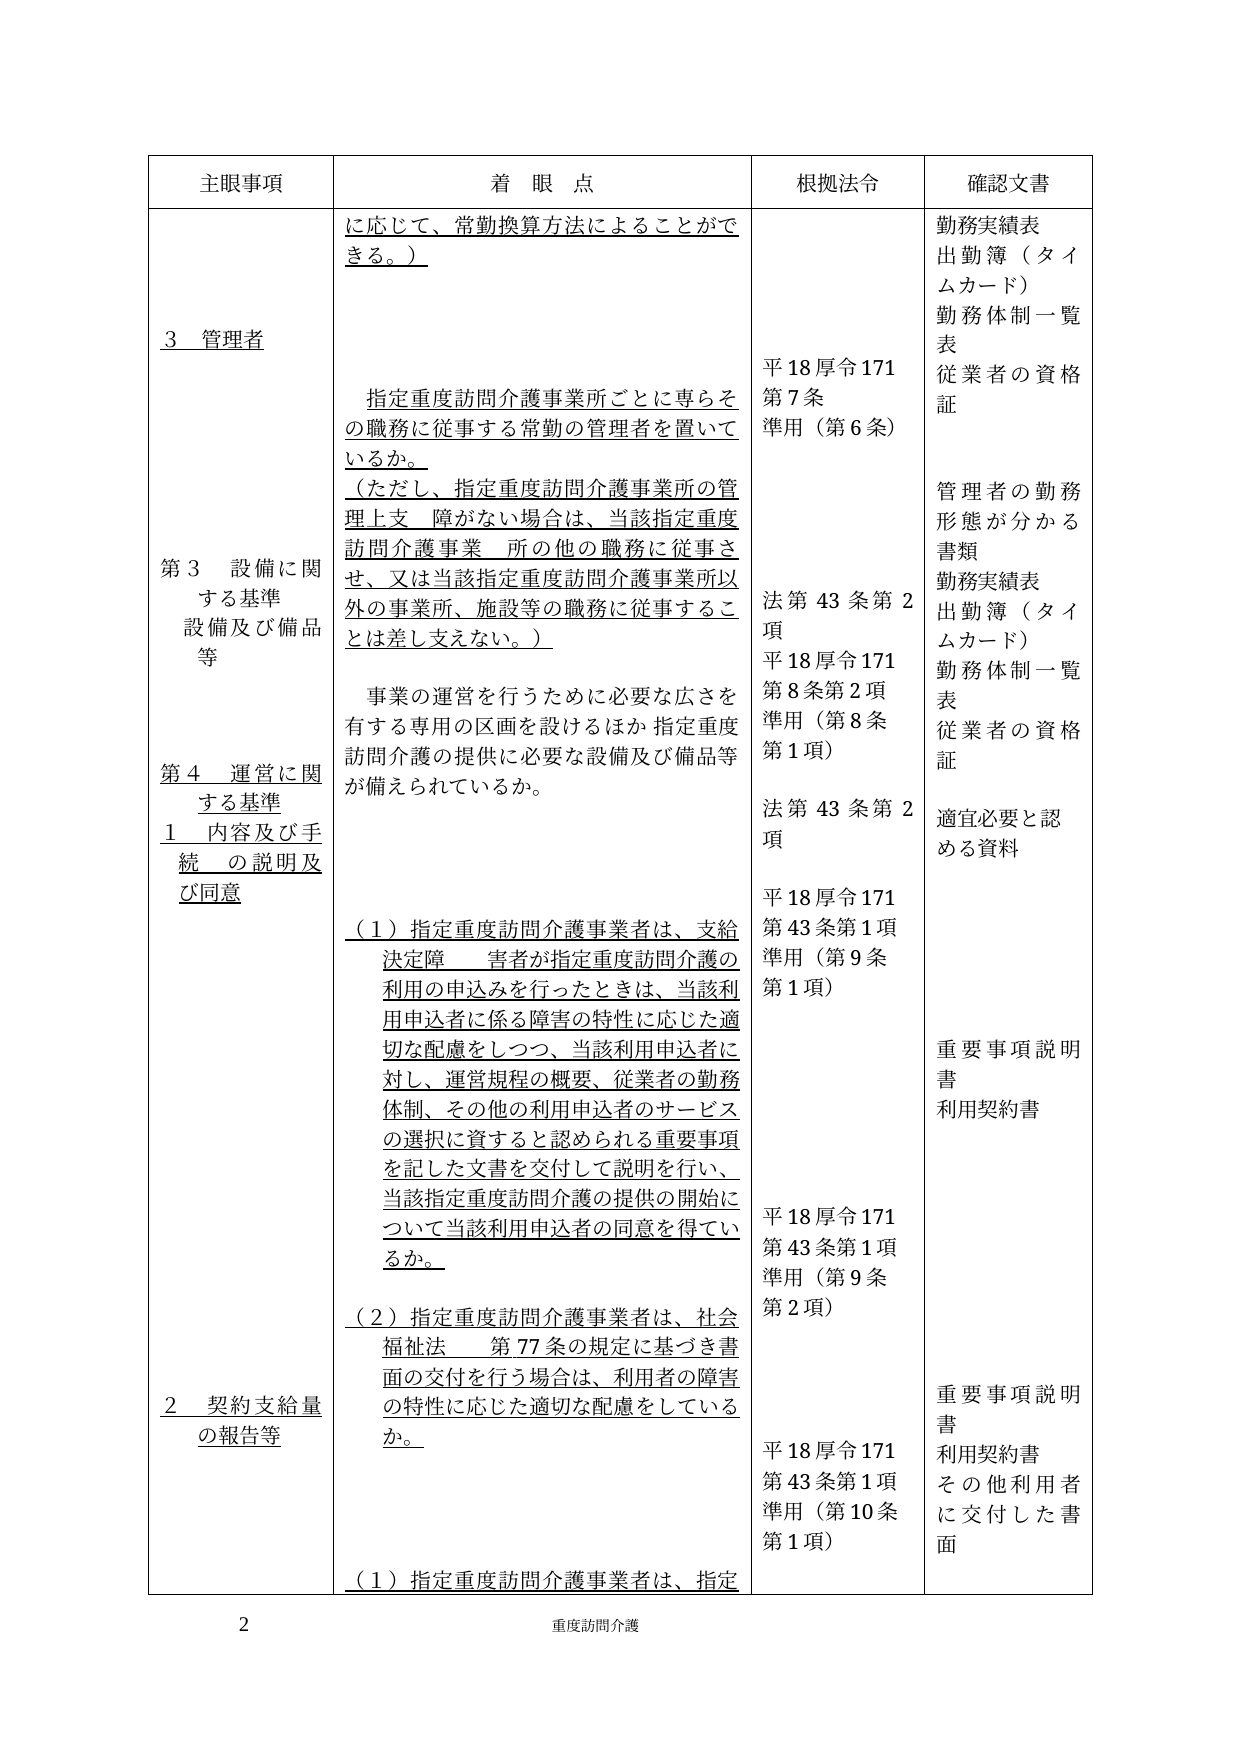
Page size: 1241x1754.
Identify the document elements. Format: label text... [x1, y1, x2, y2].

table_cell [334, 209, 751, 1594]
table_header 着 眼 点 [334, 156, 751, 208]
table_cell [752, 209, 924, 1594]
table_header 主眼事項 [149, 156, 333, 208]
table_header 根拠法令 [752, 156, 924, 208]
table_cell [149, 209, 333, 1594]
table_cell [925, 209, 1092, 1594]
table_header 確認文書 [925, 156, 1092, 208]
